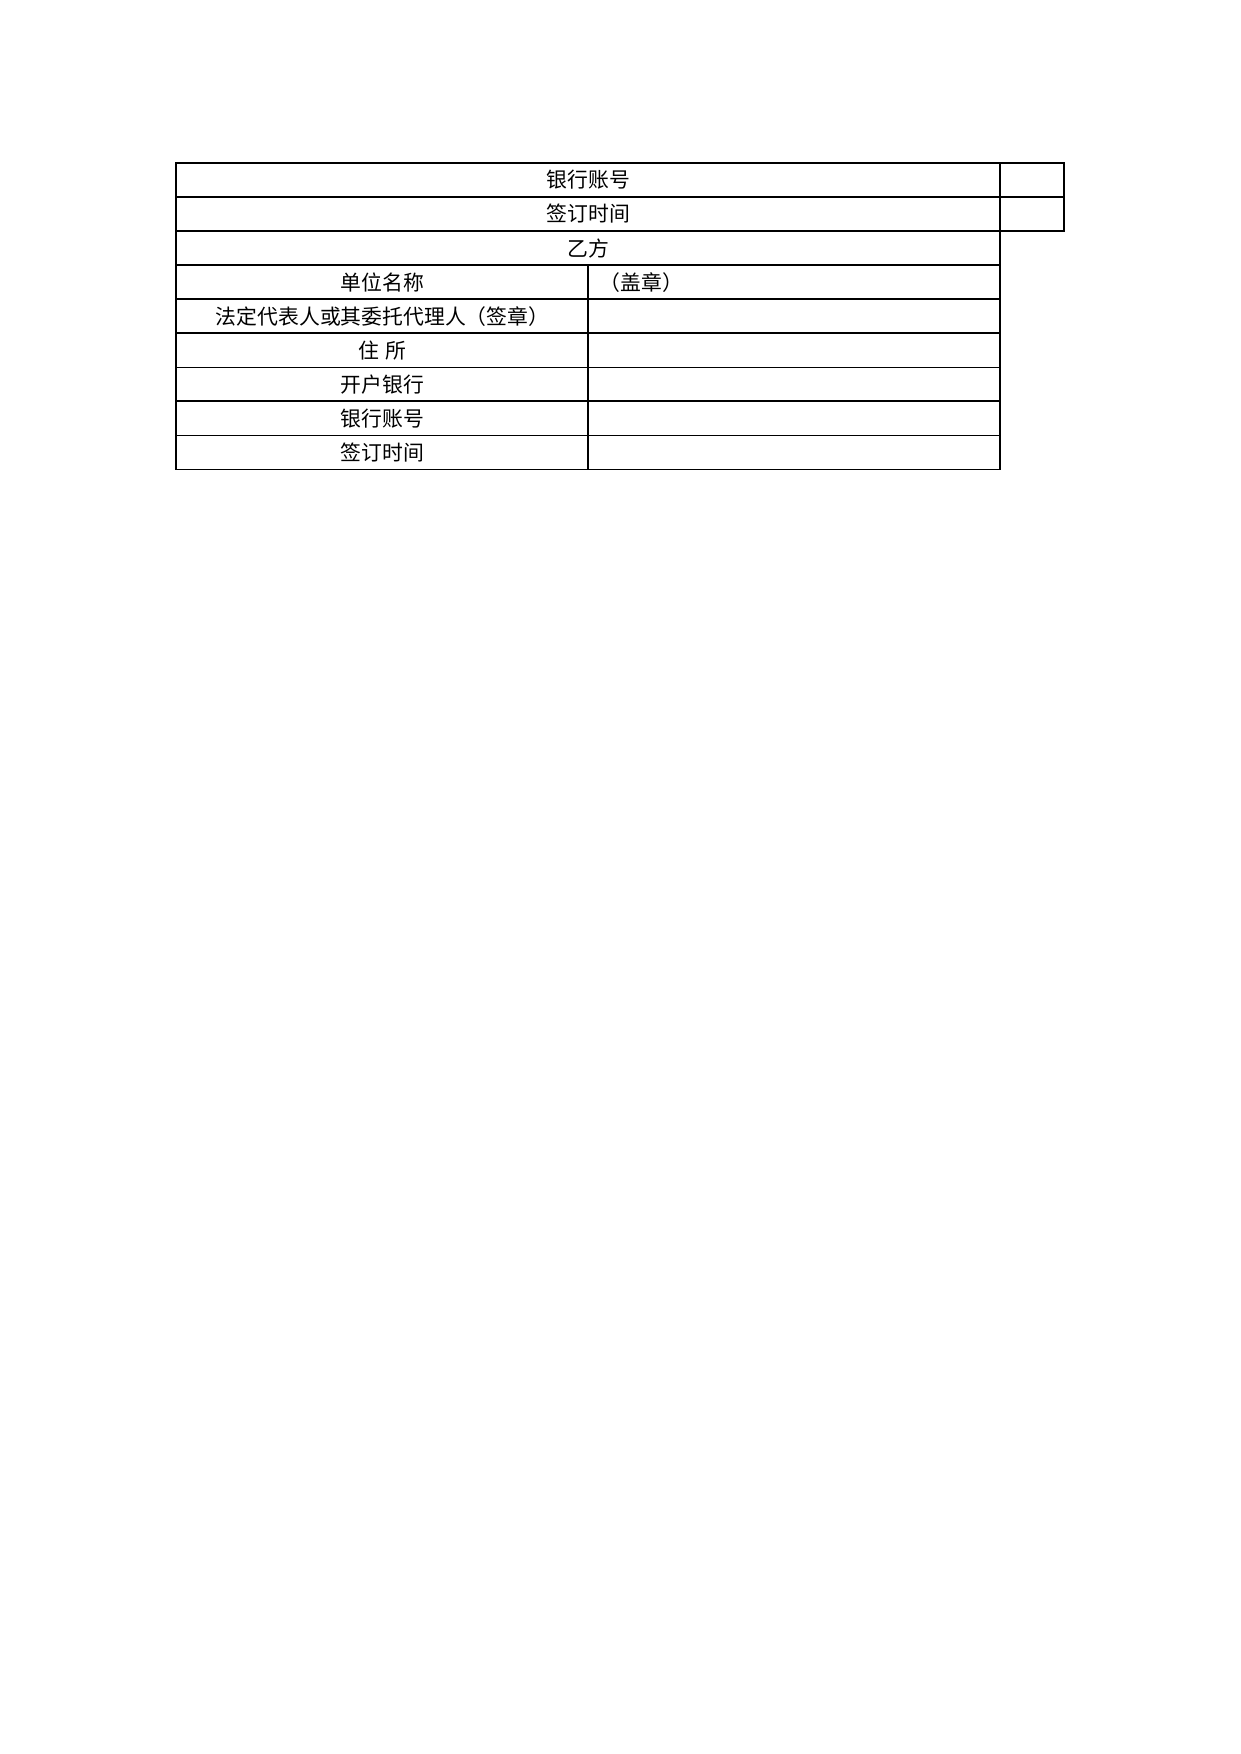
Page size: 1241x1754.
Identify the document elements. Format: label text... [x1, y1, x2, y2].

table_cell 法定代表人或其委托代理人（签章） [177, 300, 587, 332]
table_cell 签订时间 [177, 198, 999, 230]
table_cell [1001, 198, 1063, 230]
table_cell [589, 300, 999, 332]
table_cell （盖章） [589, 266, 999, 298]
table_cell 银行账号 [177, 402, 587, 434]
table_cell [589, 334, 999, 366]
table_cell [1001, 164, 1063, 196]
table_cell 签订时间 [177, 436, 587, 468]
table_cell 乙方 [177, 232, 999, 264]
table_cell [589, 402, 999, 434]
table_cell 开户银行 [177, 368, 587, 400]
table_cell 银行账号 [177, 164, 999, 196]
table_cell [589, 436, 999, 468]
table_cell 住 所 [177, 334, 587, 366]
table_cell 单位名称 [177, 266, 587, 298]
table_cell [589, 368, 999, 400]
